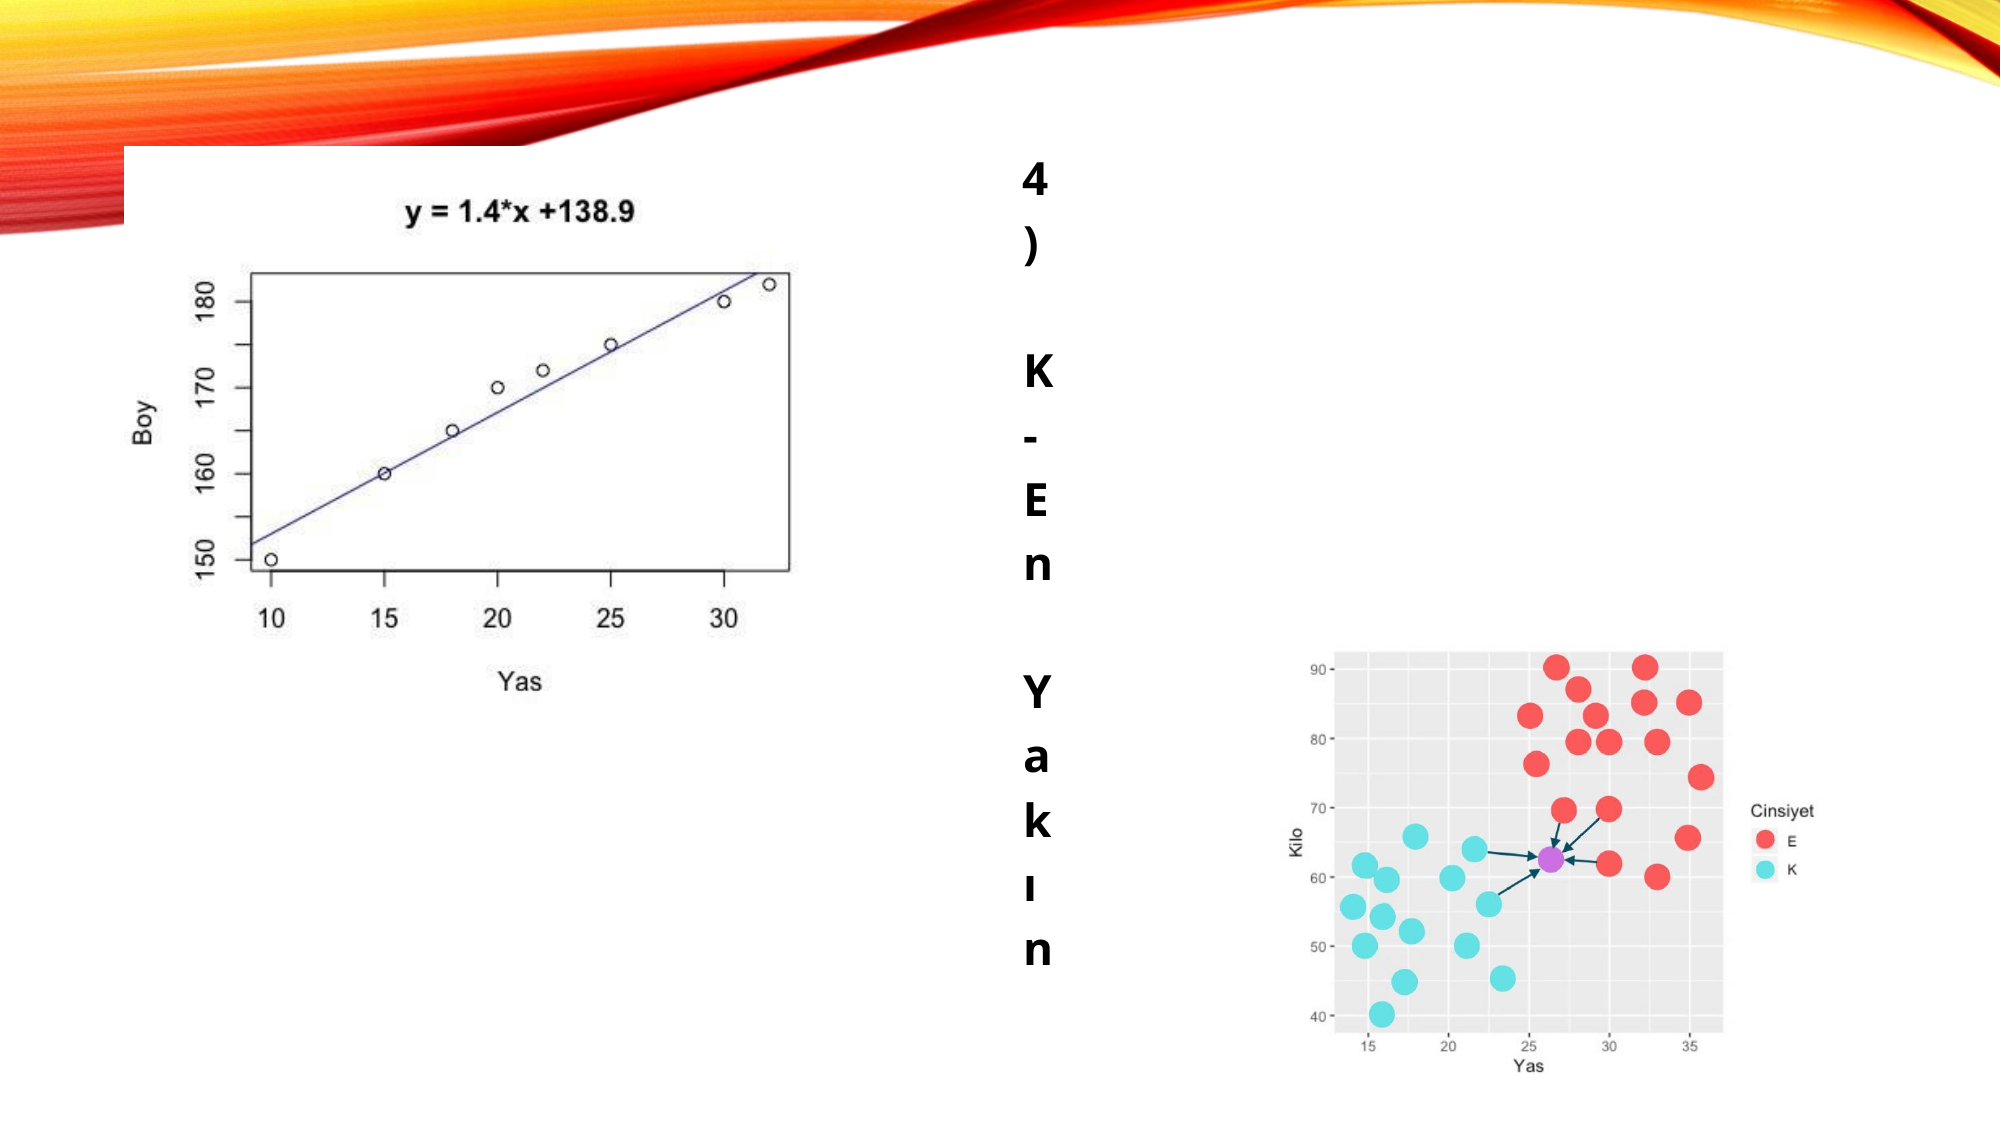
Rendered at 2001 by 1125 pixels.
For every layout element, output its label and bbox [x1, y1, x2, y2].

picture [1029, 171, 1037, 183]
picture [1266, 601, 1860, 1125]
picture [0, 0, 2000, 730]
